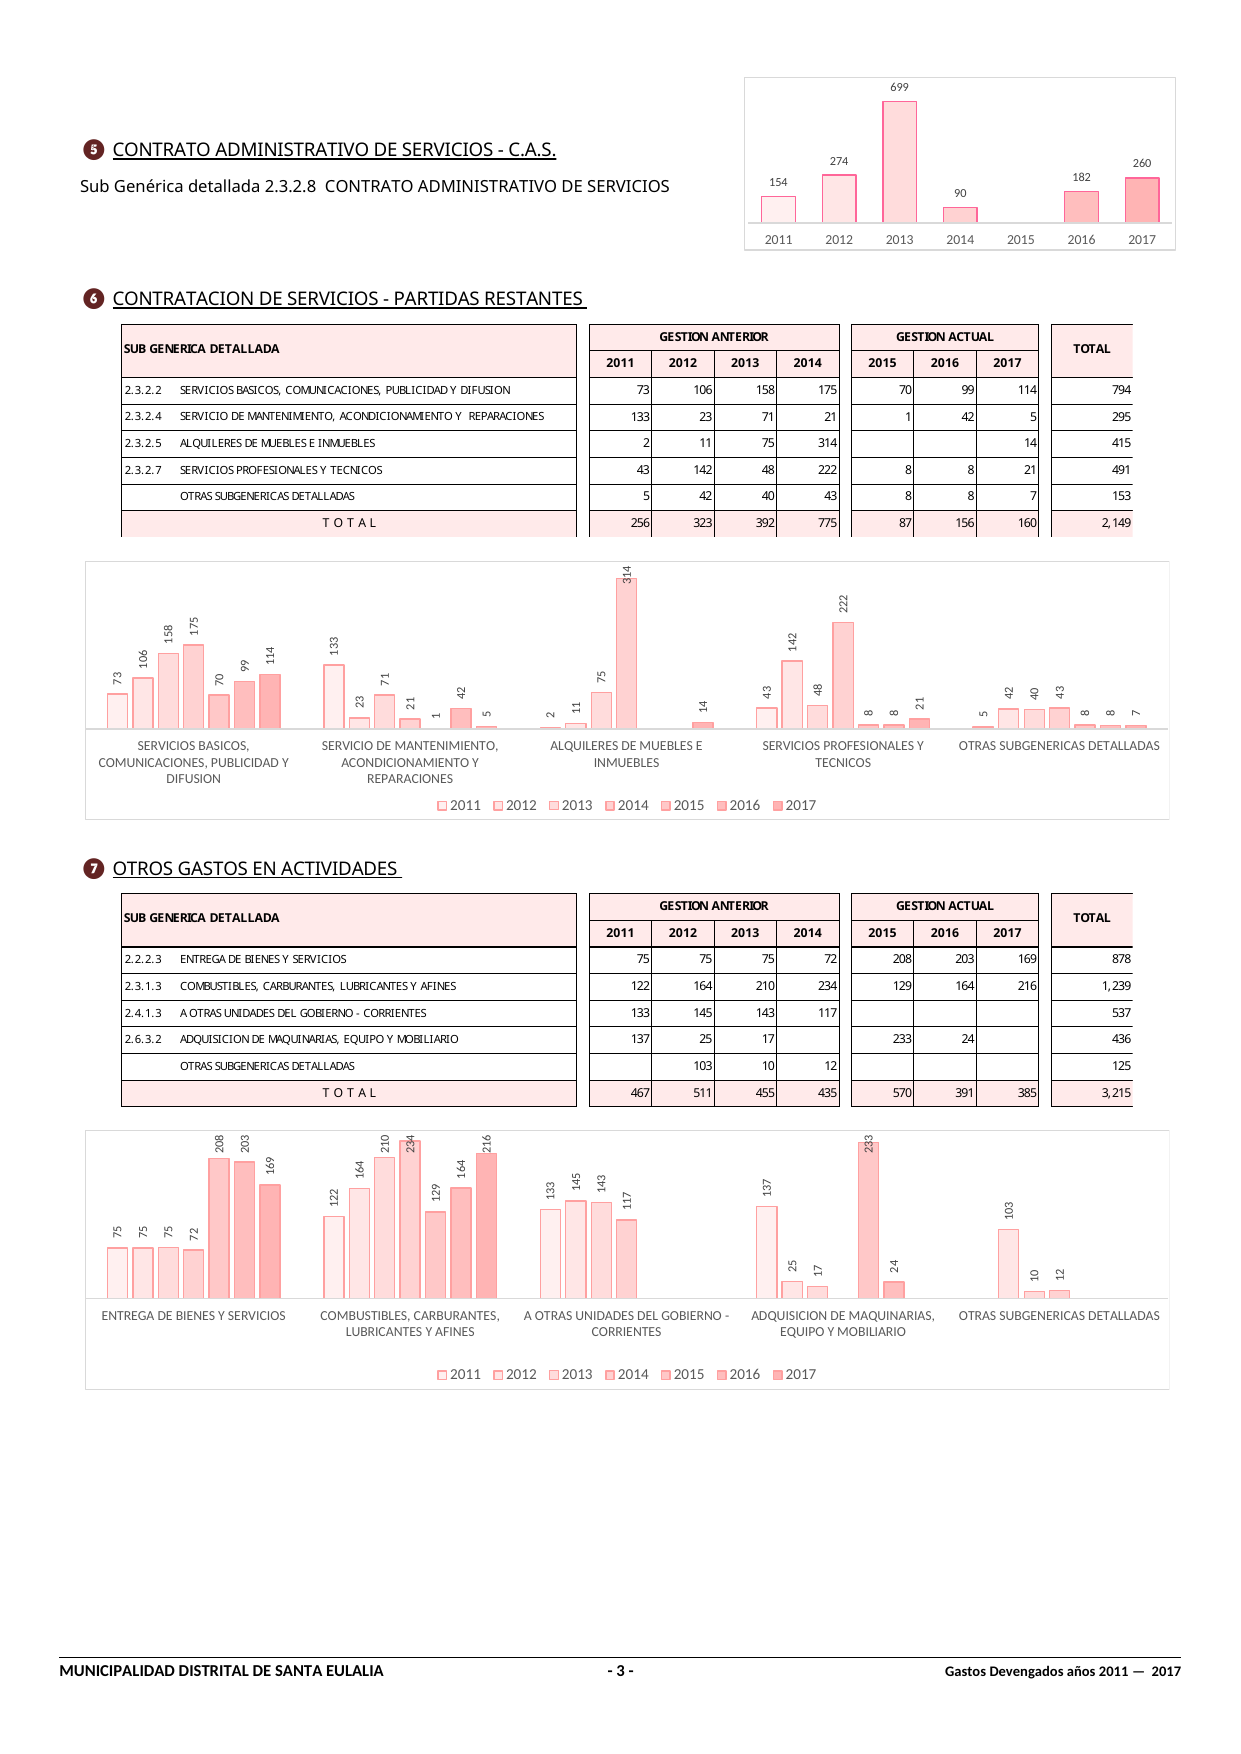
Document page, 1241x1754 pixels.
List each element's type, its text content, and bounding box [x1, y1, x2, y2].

table_header ❺ CONTRATO ADMINISTRATIVO DE SERVICIOS - C.A.S. Sub Genérica detallada 2.3.2.8 CONTRATO ADMINISTRATIVO DE SERVICIOS [59, 71, 723, 257]
table_header [723, 71, 1195, 257]
table_header ❻ CONTRATACION DE SERVICIOS - PARTIDAS RESTANTES [59, 279, 1195, 826]
table_header ❼ OTROS GASTOS EN ACTIVIDADES [59, 849, 1195, 1396]
